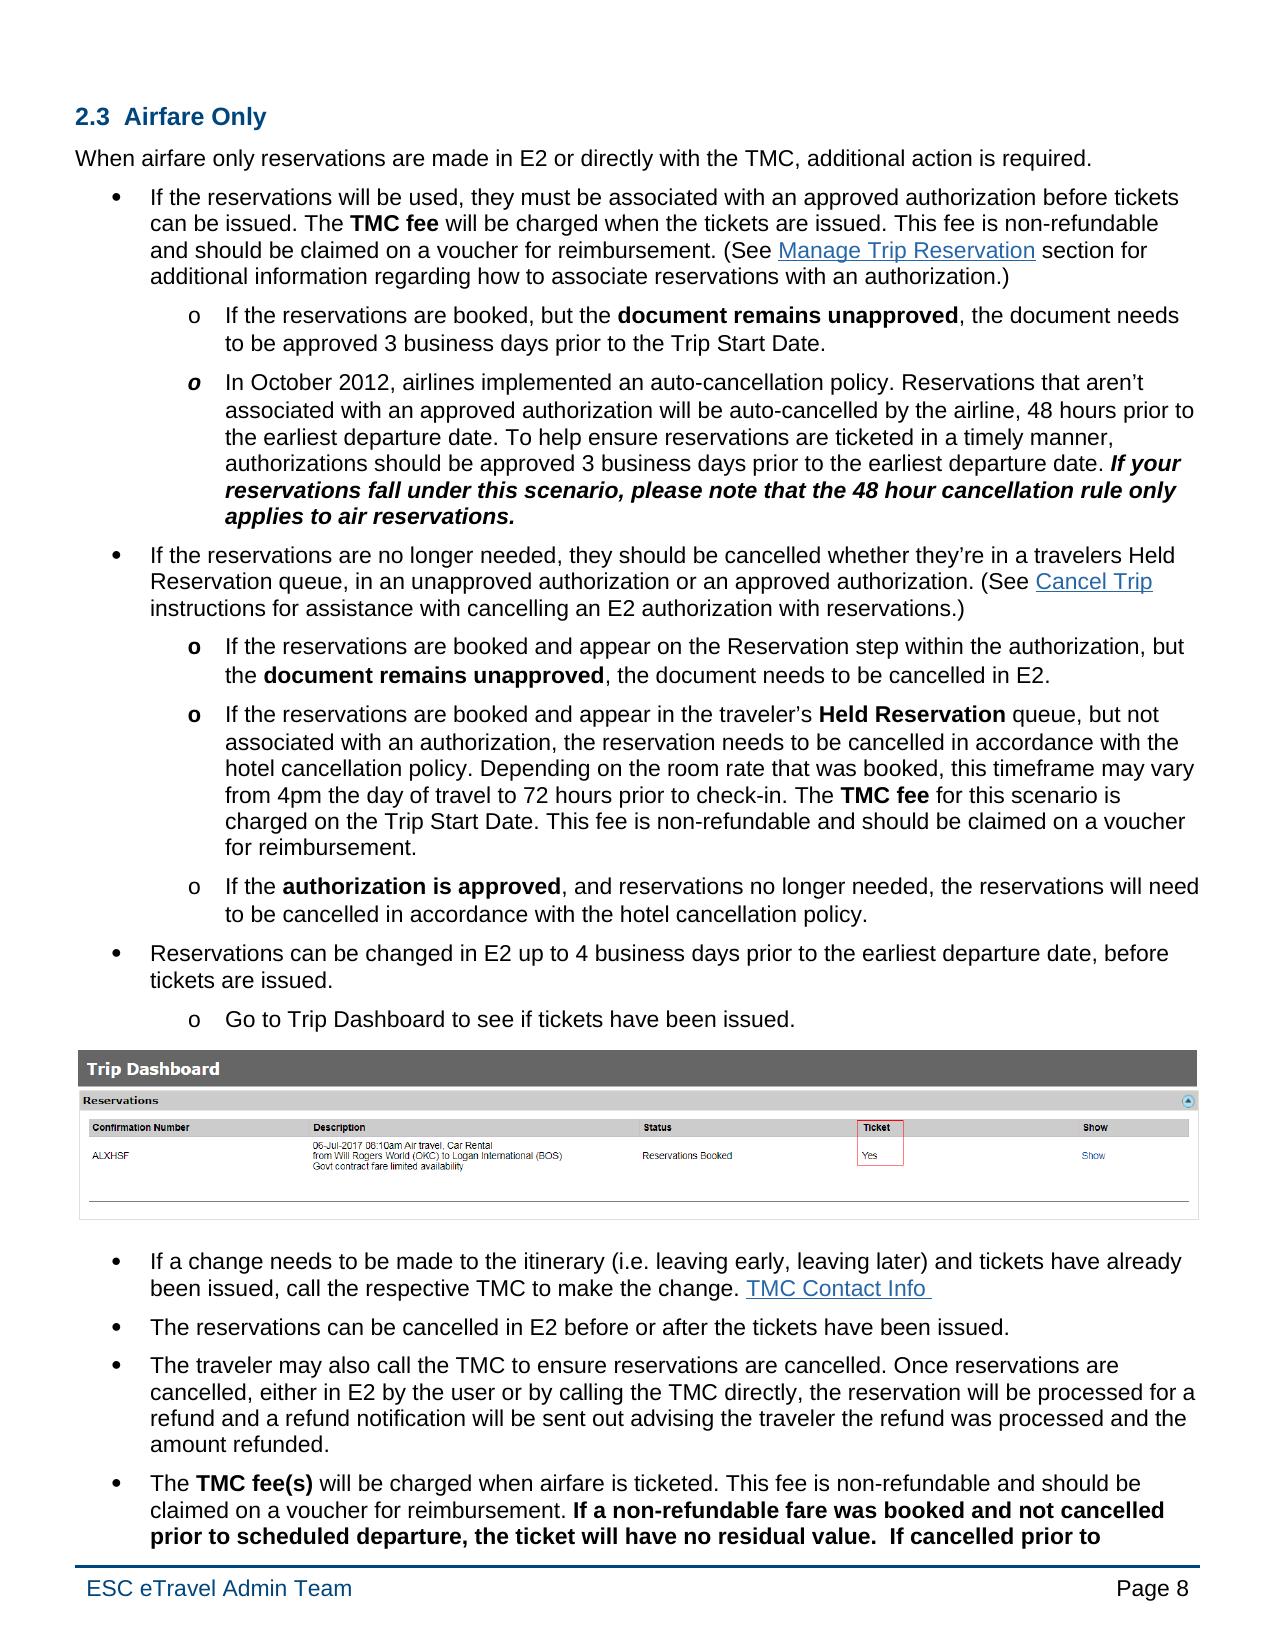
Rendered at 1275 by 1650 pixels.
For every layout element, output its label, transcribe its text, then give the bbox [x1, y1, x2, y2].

picture [75, 1046, 1200, 1224]
list Reservations can be changed in E2 up to 4 business days prior to the earliest departure date, before tickets are issued. [112, 940, 1200, 993]
list If the reservations will be used, they must be associated with an approved authorization before tickets can be issued. The TMC fee will be charged when the tickets are issued. This fee is non-refundable and should be claimed on a voucher for reimbursement. (See Manage Trip Reservation section for additional information regarding how to associate reservations with an authorization.) [112, 184, 1200, 289]
list If the reservations are booked and appear on the Reservation step within the authorization, but the document remains unapproved, the document needs to be cancelled in E2. [187, 633, 1200, 688]
list If the authorization is approved, and reservations no longer needed, the reservations will need to be cancelled in accordance with the hotel cancellation policy. [187, 873, 1200, 928]
list The traveler may also call the TMC to ensure reservations are cancelled. Once reservations are cancelled, either in E2 by the user or by calling the TMC directly, the reservation will be processed for a refund and a refund notification will be sent out advising the traveler the refund was processed and the amount refunded. [112, 1352, 1200, 1458]
list If the reservations are no longer needed, they should be cancelled whether they’re in a travelers Held Reservation queue, in an unapproved authorization or an approved authorization. (See Cancel Trip instructions for assistance with cancelling an E2 authorization with reservations.) [112, 542, 1200, 621]
list Go to Trip Dashboard to see if tickets have been issued. [187, 1006, 1200, 1034]
list If the reservations are booked, but the document remains unapproved, the document needs to be approved 3 business days prior to the Trip Start Date. [187, 302, 1200, 357]
list If the reservations are booked and appear in the traveler’s Held Reservation queue, but not associated with an authorization, the reservation needs to be cancelled in accordance with the hotel cancellation policy. Depending on the room rate that was booked, this timeframe may vary from 4pm the day of travel to 72 hours prior to check-in. The TMC fee for this scenario is charged on the Trip Start Date. This fee is non-refundable and should be claimed on a voucher for reimbursement. [187, 701, 1200, 861]
list The reservations can be cancelled in E2 before or after the tickets have been issued. [112, 1313, 1200, 1340]
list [112, 1470, 1200, 1549]
list In October 2012, airlines implemented an auto-cancellation policy. Reservations that aren’t associated with an approved authorization will be auto-cancelled by the airline, 48 hours prior to the earliest departure date. To help ensure reservations are ticketed in a timely manner, authorizations should be approved 3 business days prior to the earliest departure date. If your reservations fall under this scenario, please note that the 48 hour cancellation rule only applies to air reservations. [187, 369, 1200, 529]
list If a change needs to be made to the itinerary (i.e. leaving early, leaving later) and tickets have already been issued, call the respective TMC to make the change. TMC Contact Info [112, 1248, 1200, 1301]
text When airfare only reservations are made in E2 or directly with the TMC, additional action is required. [75, 145, 1200, 172]
subtitle Airfare Only [75, 95, 1200, 133]
